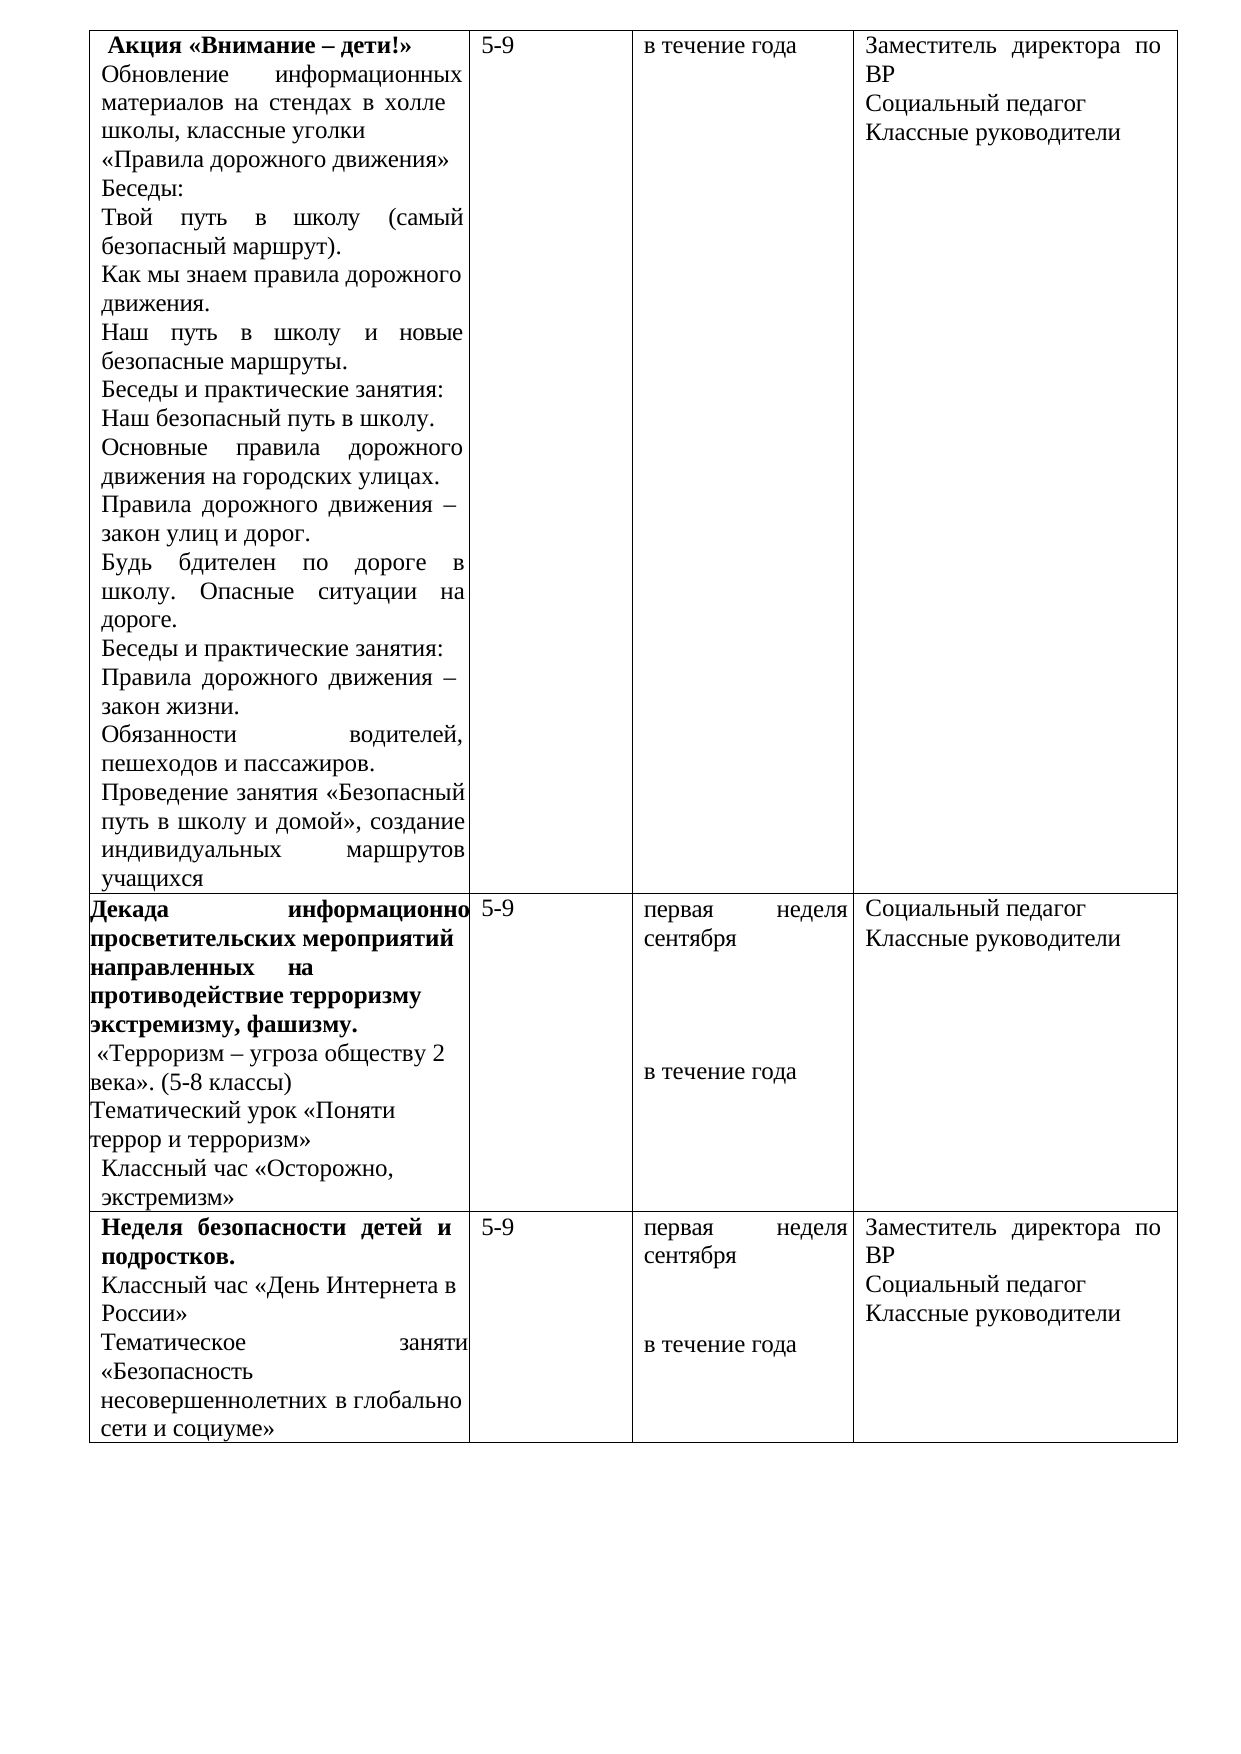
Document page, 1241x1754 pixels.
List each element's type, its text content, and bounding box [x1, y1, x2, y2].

table_cell первая неделя сентября в течение года [633, 1212, 853, 1442]
table_header Акция «Внимание – дети!» Обновление информационных материалов на стендах в холле школы, классные уголки «Правила дорожного движения» Беседы: Твой путь в школу (самый безопасный маршрут). Как мы знаем правила дорожного движения. Наш путь в школу и новые безопасные маршруты. Беседы и практические занятия: Наш безопасный путь в школу. Основные правила дорожного движения на городских улицах. Правила дорожного движения – закон улиц и дорог. Будь бдителен по дороге в школу. Опасные ситуации на дороге. Беседы и практические занятия: Правила дорожного движения – закон жизни. Обязанности водителей, пешеходов и пассажиров. Проведение занятия «Безопасный путь в школу и домой», создание индивидуальных маршрутов учащихся [90, 31, 469, 893]
table_cell Неделя безопасности детей и подростков. Классный час «День Интернета в России» Тематическое заняти «Безопасность несовершеннолетних в глобально сети и социуме» [90, 1212, 469, 1442]
table_header в течение года [633, 31, 853, 893]
table_cell Декада информационно просветительских мероприятий направленных на противодействие терроризму экстремизму, фашизму. «Терроризм – угроза обществу 2 века». (5-8 классы) Тематический урок «Поняти террор и терроризм» Классный час «Осторожно, экстремизм» [90, 894, 469, 1211]
table_cell Социальный педагог Классные руководители [854, 894, 1177, 1211]
table_header 5-9 [470, 31, 632, 893]
table_header Заместитель директора по ВР Социальный педагог Классные руководители [854, 31, 1177, 893]
table_cell 5-9 [470, 894, 632, 1211]
table_cell Заместитель директора по ВР Социальный педагог Классные руководители [854, 1212, 1177, 1442]
table_cell первая неделя сентября в течение года [633, 894, 853, 1211]
table_cell 5-9 [470, 1212, 632, 1442]
